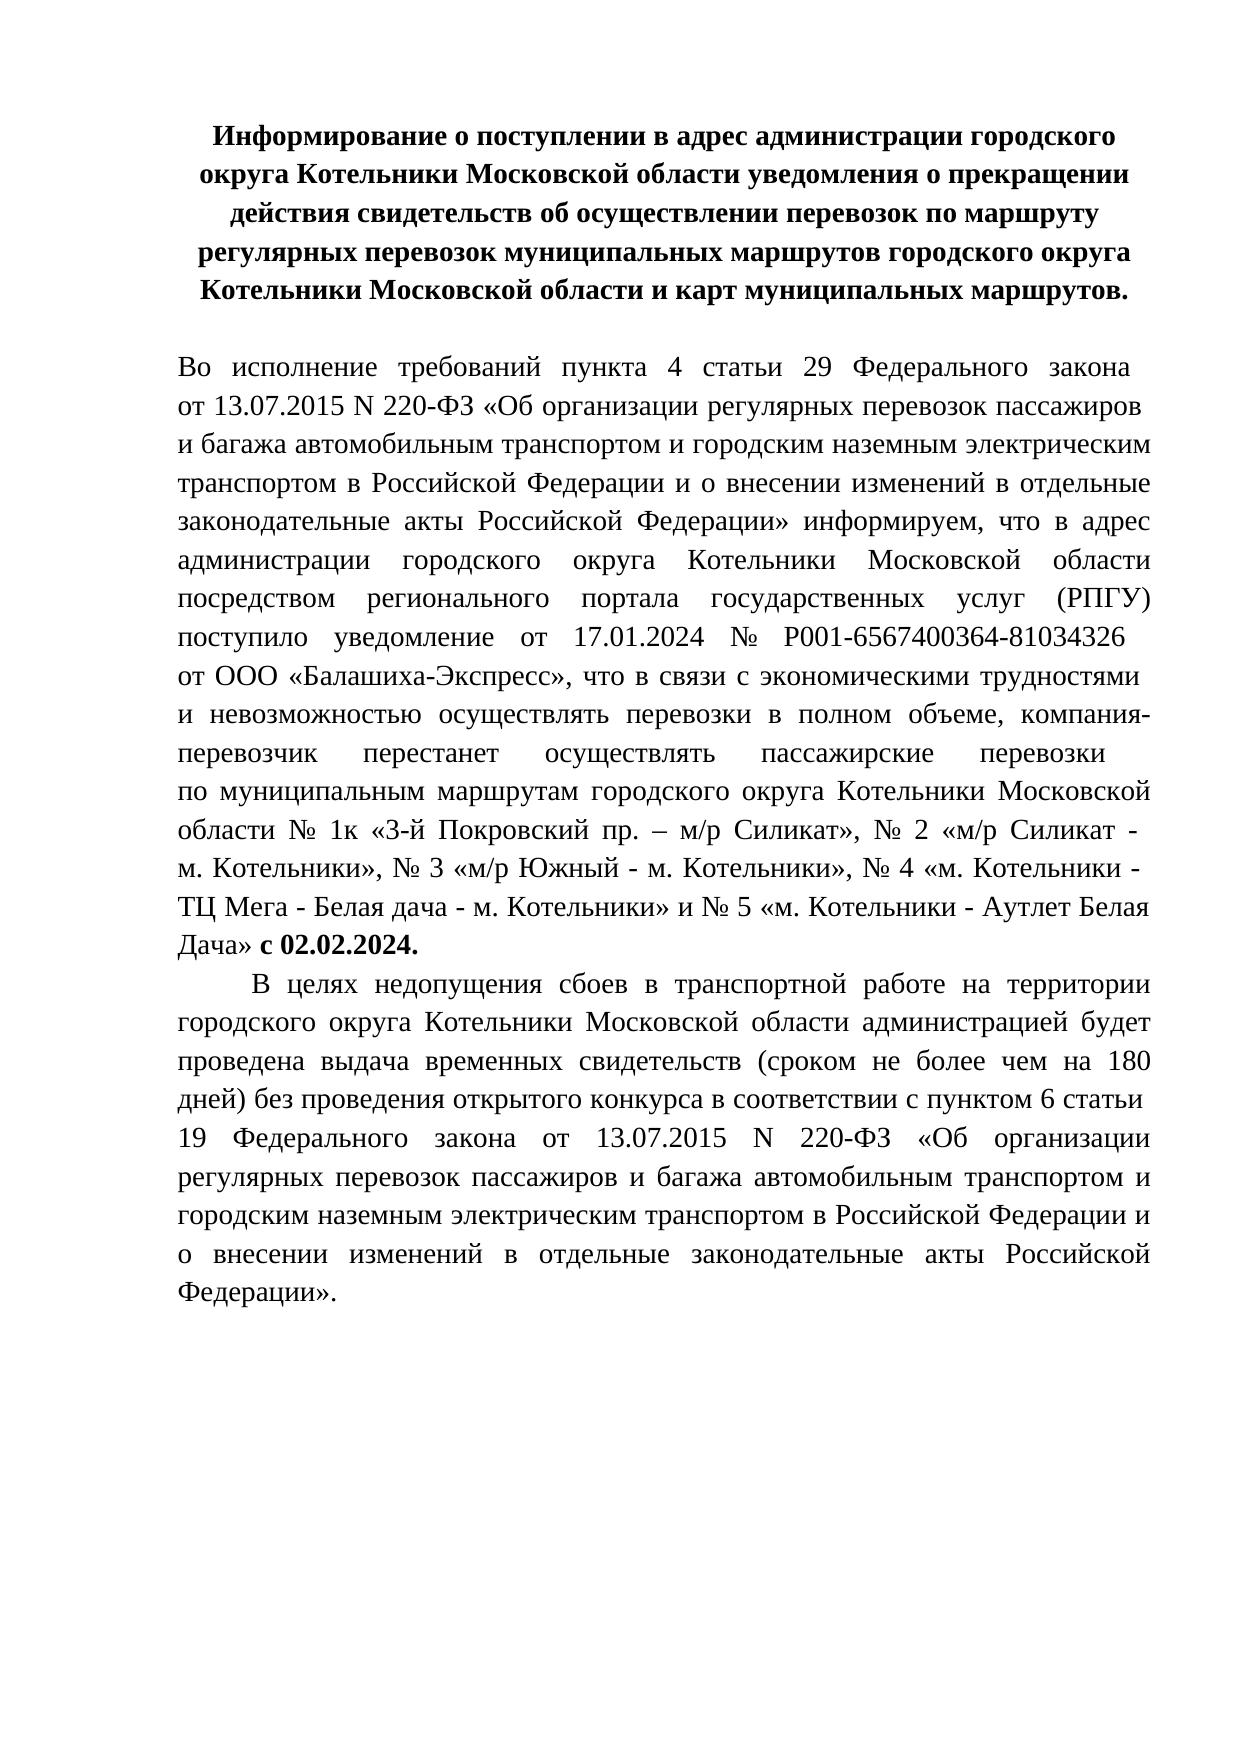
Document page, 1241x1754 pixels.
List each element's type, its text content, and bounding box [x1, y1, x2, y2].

text Информирование о поступлении в адрес администрации городского округа Котельники Московской области уведомления о прекращении действия свидетельств об осуществлении перевозок по маршруту регулярных перевозок муниципальных маршрутов городского округа Котельники Московской области и карт муниципальных маршрутов. [177, 118, 1152, 306]
text В целях недопущения сбоев в транспортной работе на территории городского округа Котельники Московской области администрацией будет проведена выдача временных свидетельств (сроком не более чем на 180 дней) без проведения открытого конкурса в соответствии с пунктом 6 статьи 19 Федерального закона от 13.07.2015 N 220-ФЗ «Об организации регулярных перевозок пассажиров и багажа автомобильным транспортом и городским наземным электрическим транспортом в Российской Федерации и о внесении изменений в отдельные законодательные акты Российской Федерации». [177, 966, 1152, 1308]
text Во исполнение требований пункта 4 статьи 29 Федерального закона от 13.07.2015 N 220-ФЗ «Об организации регулярных перевозок пассажиров и багажа автомобильным транспортом и городским наземным электрическим транспортом в Российской Федерации и о внесении изменений в отдельные законодательные акты Российской Федерации» информируем, что в адрес администрации городского округа Котельники Московской области посредством регионального портала государственных услуг (РПГУ) поступило уведомление от 17.01.2024 № P001-6567400364-81034326 от ООО «Балашиха-Экспресс», что в связи с экономическими трудностями и невозможностью осуществлять перевозки в полном объеме, компания-перевозчик перестанет осуществлять пассажирские перевозки по муниципальным маршрутам городского округа Котельники Московской области № 1к «3-й Покровский пр. – м/р Силикат», № 2 «м/р Силикат - м. Котельники», № 3 «м/р Южный - м. Котельники», № 4 «м. Котельники - ТЦ Мега - Белая дача - м. Котельники» и № 5 «м. Котельники - Аутлет Белая Дача» с 02.02.2024. [177, 349, 1152, 961]
